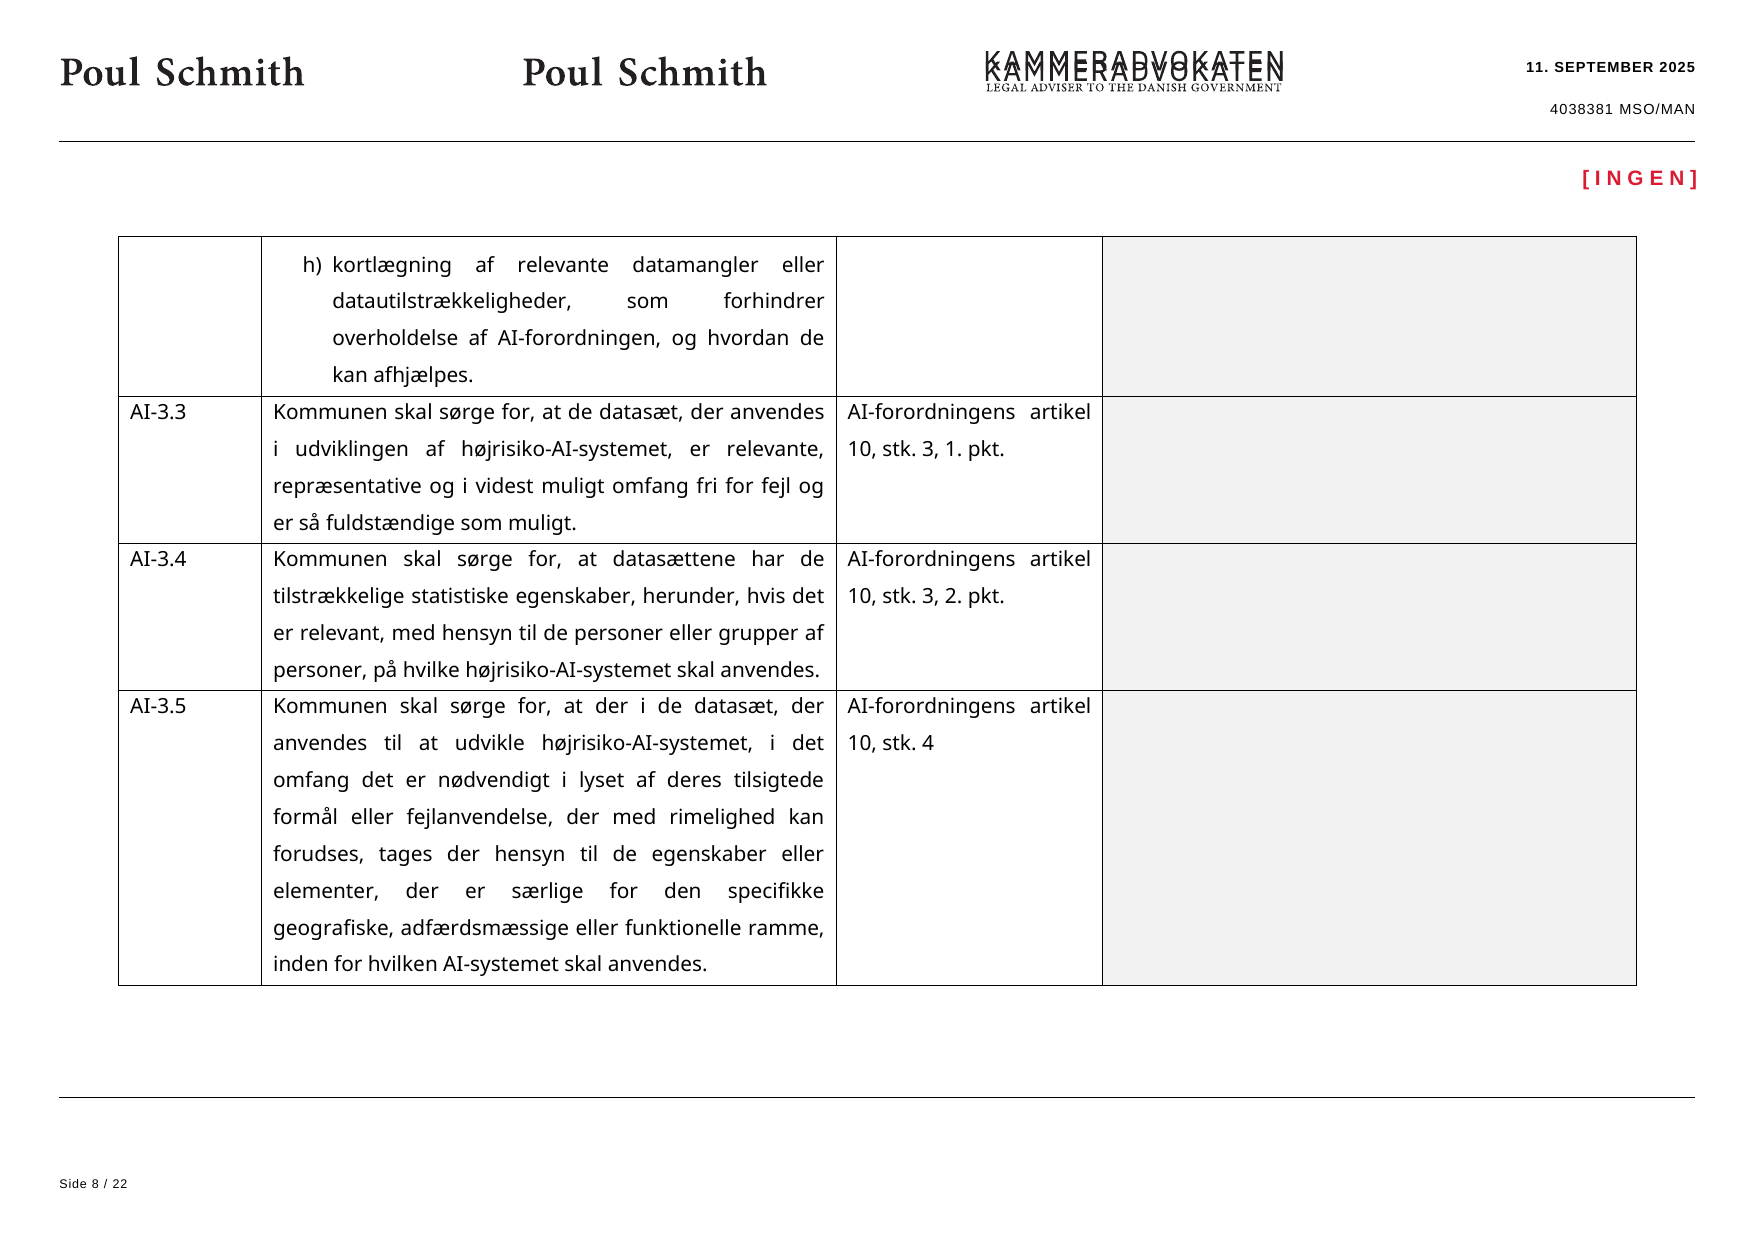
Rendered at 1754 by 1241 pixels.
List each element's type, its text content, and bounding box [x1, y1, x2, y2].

table_cell [119, 397, 261, 543]
table_cell [1103, 691, 1636, 985]
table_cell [262, 237, 836, 396]
table_cell Kommunen skal sørge for, at der i de datasæt, der anvendes til at udvikle højrisiko-AI-systemet, i det omfang det er nødvendigt i lyset af deres tilsigtede formål eller fejlanvendelse, der med rimelighed kan forudses, tages der hensyn til de egenskaber eller elementer, der er særlige for den specifikke geografiske, adfærdsmæssige eller funktionelle ramme, inden for hvilken AI-systemet skal anvendes. [262, 691, 836, 985]
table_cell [837, 237, 1102, 396]
table_cell AI-forordningens artikel 10, stk. 4 [837, 691, 1102, 985]
table_cell AI-forordningens artikel 10, stk. 3, 1. pkt. [837, 397, 1102, 543]
table_cell [1103, 397, 1636, 543]
table_cell [1103, 544, 1636, 690]
table_cell [119, 691, 261, 985]
table_cell [1103, 237, 1636, 396]
table_cell [119, 237, 261, 396]
table_cell AI-forordningens artikel 10, stk. 3, 2. pkt. [837, 544, 1102, 690]
table_cell Kommunen skal sørge for, at de datasæt, der anvendes i udviklingen af højrisiko-AI-systemet, er relevante, repræsentative og i videst muligt omfang fri for fejl og er så fuldstændige som muligt. [262, 397, 836, 543]
table_cell Kommunen skal sørge for, at datasættene har de tilstrækkelige statistiske egenskaber, herunder, hvis det er relevant, med hensyn til de personer eller grupper af personer, på hvilke højrisiko-AI-systemet skal anvendes. [262, 544, 836, 690]
table_cell [119, 544, 261, 690]
